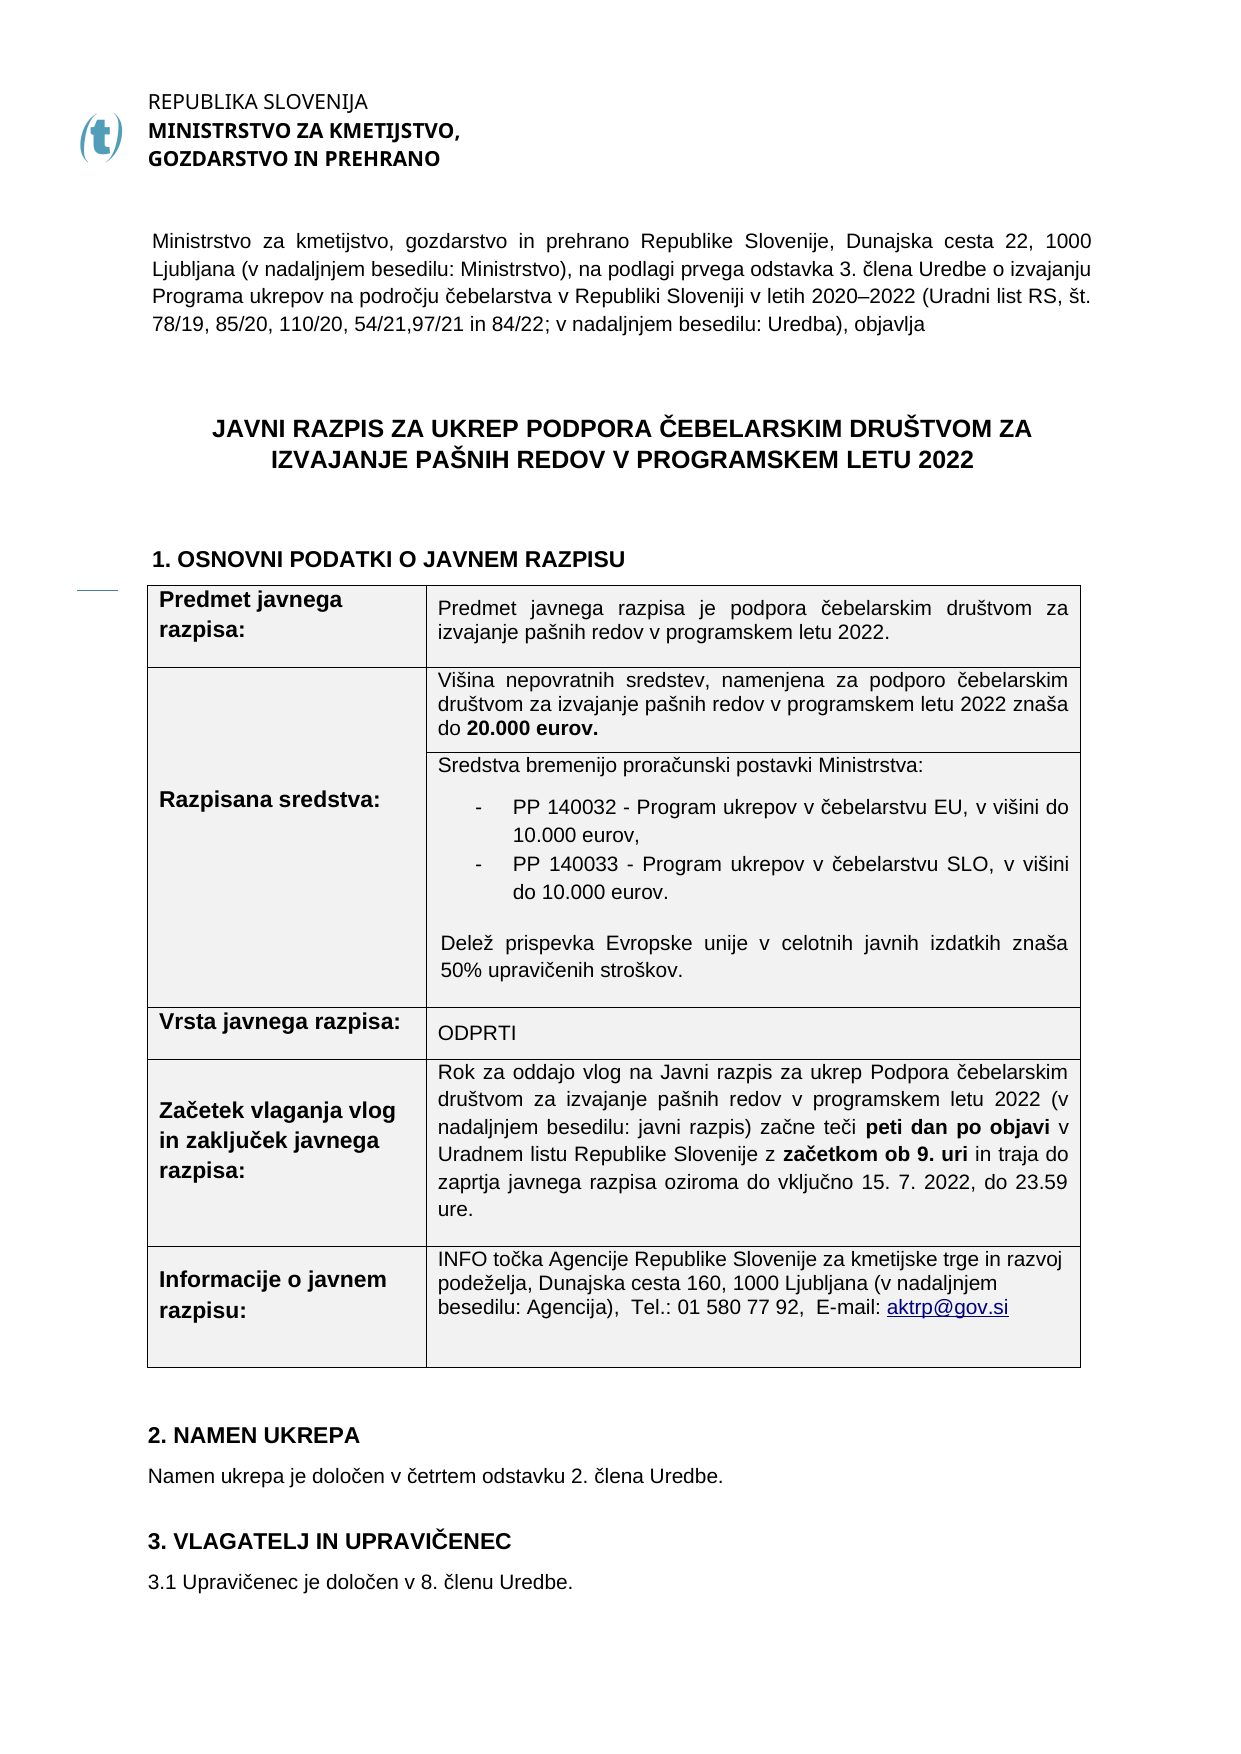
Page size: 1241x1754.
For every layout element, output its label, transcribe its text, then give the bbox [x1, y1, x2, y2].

table_cell Vrsta javnega razpisa: [148, 1008, 426, 1059]
table_cell ODPRTI [427, 1008, 1080, 1059]
table_cell Začetek vlaganja vlog in zaključek javnega razpisa: [148, 1060, 426, 1246]
table_cell Višina nepovratnih sredstev, namenjena za podporo čebelarskim društvom za izvajanje pašnih redov v programskem letu 2022 znaša do 20.000 eurov. [427, 668, 1080, 752]
subtitle JAVNI RAZPIS ZA UKREP PODPORA ČEBELARSKIM DRUŠTVOM ZA IZVAJANJE PAŠNIH REDOV V PROGRAMSKEM LETU 2022 [148, 413, 1093, 474]
table_cell INFO točka Agencije Republike Slovenije za kmetijske trge in razvoj podeželja, Dunajska cesta 160, 1000 Ljubljana (v nadaljnjem besedilu: Agencija), Tel.: 01 580 77 92, E-mail: aktrp@gov.si [427, 1247, 1080, 1367]
text 1. OSNOVNI PODATKI O JAVNEM RAZPISU [148, 545, 1093, 572]
table_cell Razpisana sredstva: [148, 668, 426, 1007]
table_header Predmet javnega razpisa: [148, 586, 426, 667]
text 2. NAMEN UKREPA [148, 1421, 1093, 1448]
table_header Predmet javnega razpisa je podpora čebelarskim društvom za izvajanje pašnih redov v programskem letu 2022. [427, 586, 1080, 667]
text 3. VLAGATELJ IN UPRAVIČENEC [148, 1527, 1093, 1554]
text Namen ukrepa je določen v četrtem odstavku 2. člena Uredbe. [148, 1461, 1093, 1488]
text Ministrstvo za kmetijstvo, gozdarstvo in prehrano Republike Slovenije, Dunajska cesta 22, 1000 Ljubljana (v nadaljnjem besedilu: Ministrstvo), na podlagi prvega odstavka 3. člena Uredbe o izvajanju Programa ukrepov na področju čebelarstva v Republiki Sloveniji v letih 2020–2022 (Uradni list RS, št. 78/19, 85/20, 110/20, 54/21,97/21 in 84/22; v nadaljnjem besedilu: Uredba), objavlja [148, 229, 1093, 335]
table_cell Rok za oddajo vlog na Javni razpis za ukrep Podpora čebelarskim društvom za izvajanje pašnih redov v programskem letu 2022 (v nadaljnjem besedilu: javni razpis) začne teči peti dan po objavi v Uradnem listu Republike Slovenije z začetkom ob 9. uri in traja do zaprtja javnega razpisa oziroma do vključno 15. 7. 2022, do 23.59 ure. [427, 1060, 1080, 1246]
table_cell Informacije o javnem razpisu: [148, 1247, 426, 1367]
text 3.1 Upravičenec je določen v 8. členu Uredbe. [148, 1567, 1093, 1594]
table_cell Sredstva bremenijo proračunski postavki Ministrstva: PP 140032 - Program ukrepov v čebelarstvu EU, v višini do 10.000 eurov, PP 140033 - Program ukrepov v čebelarstvu SLO, v višini do 10.000 eurov. Delež prispevka Evropske unije v celotnih javnih izdatkih znaša 50% upravičenih stroškov. [427, 753, 1080, 1007]
